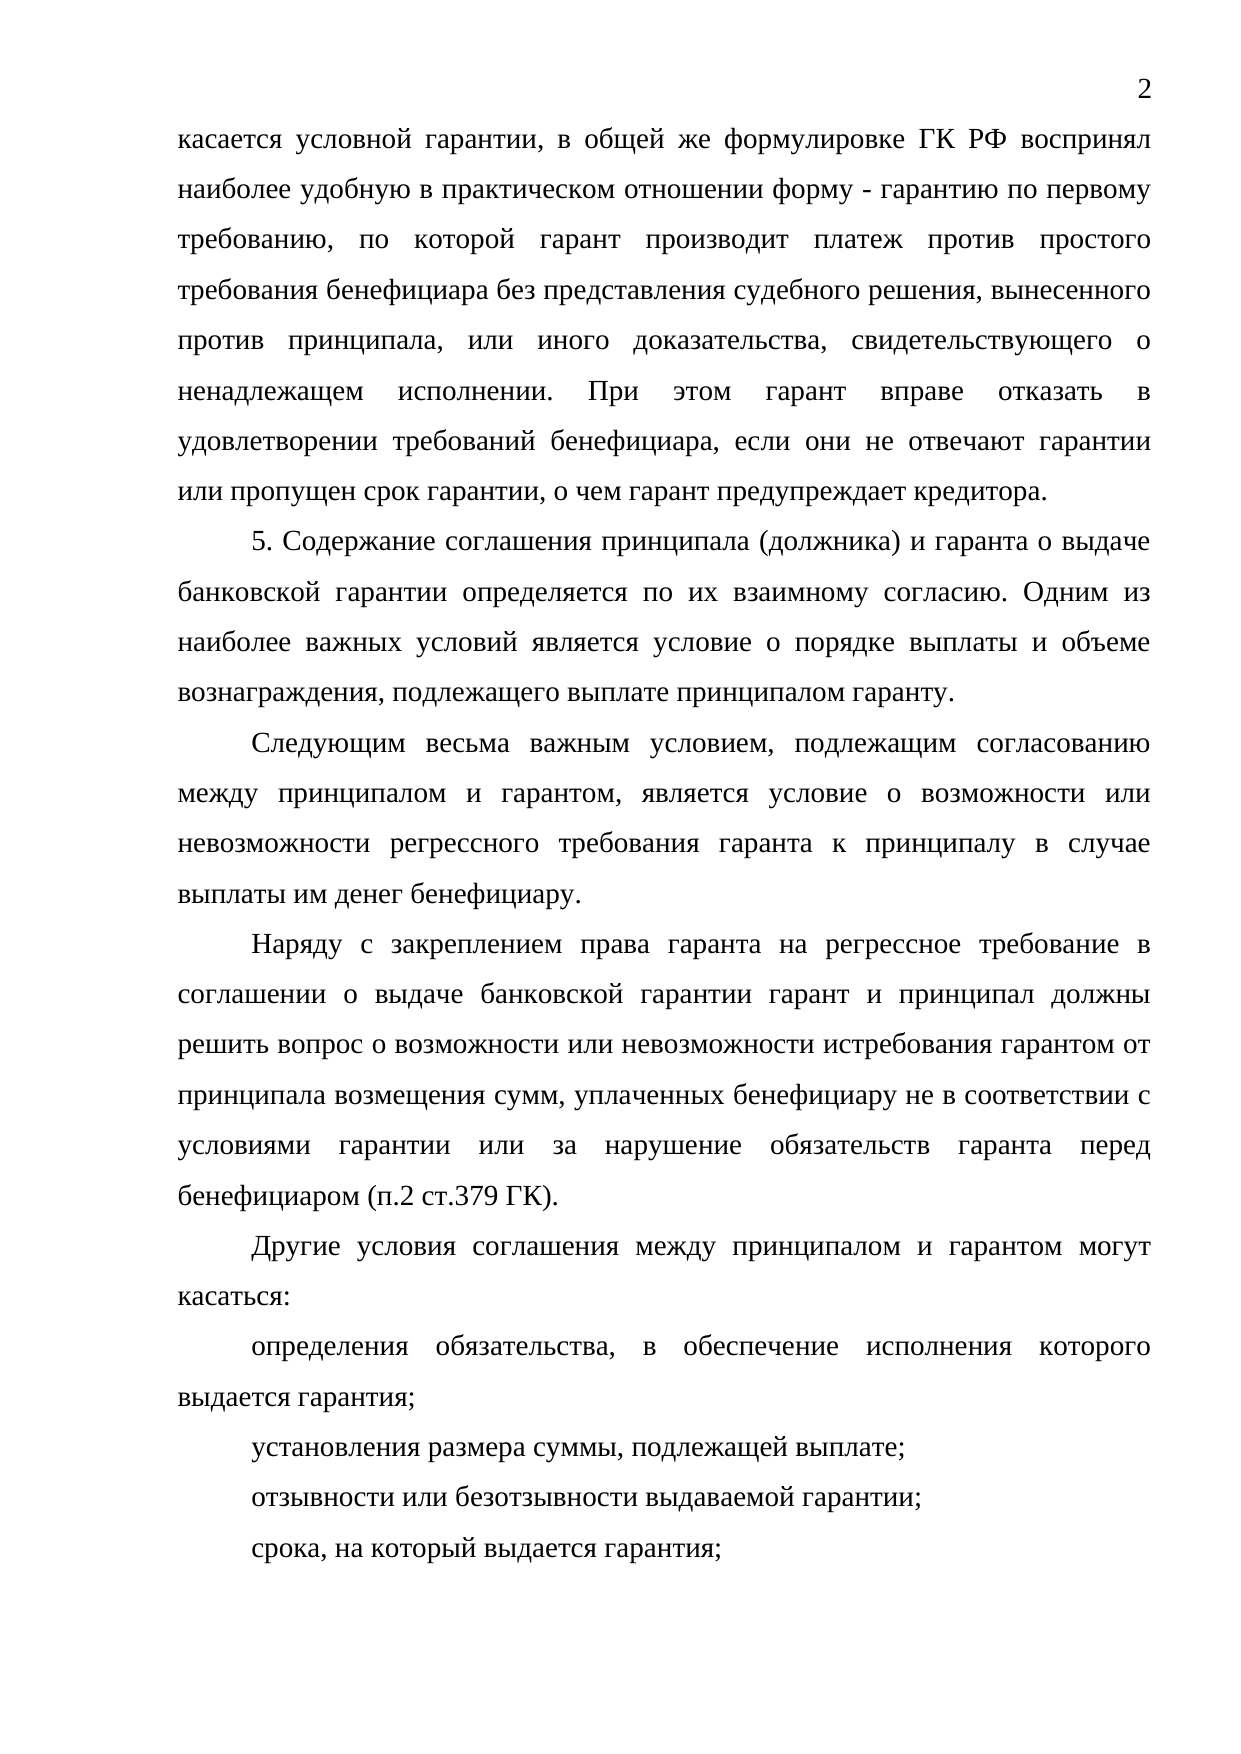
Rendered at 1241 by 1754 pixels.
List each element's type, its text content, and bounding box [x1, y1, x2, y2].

text 5. Содержание соглашения принципала (должника) и гаранта о выдаче банковской гарантии определяется по их взаимному согласию. Одним из наиболее важных условий является условие о порядке выплаты и объеме вознаграждения, подлежащего выплате принципалом гаранту. [177, 523, 1152, 708]
text установления размера суммы, подлежащей выплате; [177, 1429, 1152, 1463]
text Наряду с закреплением права гаранта на регрессное требование в соглашении о выдаче банковской гарантии гарант и принципал должны решить вопрос о возможности или невозможности истребования гарантом от принципала возмещения сумм, уплаченных бенефициару не в соответствии с условиями гарантии или за нарушение обязательств гаранта перед бенефициаром (п.2 ст.379 ГК). [177, 926, 1152, 1211]
text определения обязательства, в обеспечение исполнения которого выдается гарантия; [177, 1328, 1152, 1412]
text Другие условия соглашения между принципалом и гарантом могут касаться: [177, 1228, 1152, 1312]
text Следующим весьма важным условием, подлежащим согласованию между принципалом и гарантом, является условие о возможности или невозможности регрессного требования гаранта к принципалу в случае выплаты им денег бенефициару. [177, 725, 1152, 909]
text отзывности или безотзывности выдаваемой гарантии; [177, 1479, 1152, 1513]
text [177, 121, 1152, 507]
text срока, на который выдается гарантия; [177, 1530, 1152, 1563]
